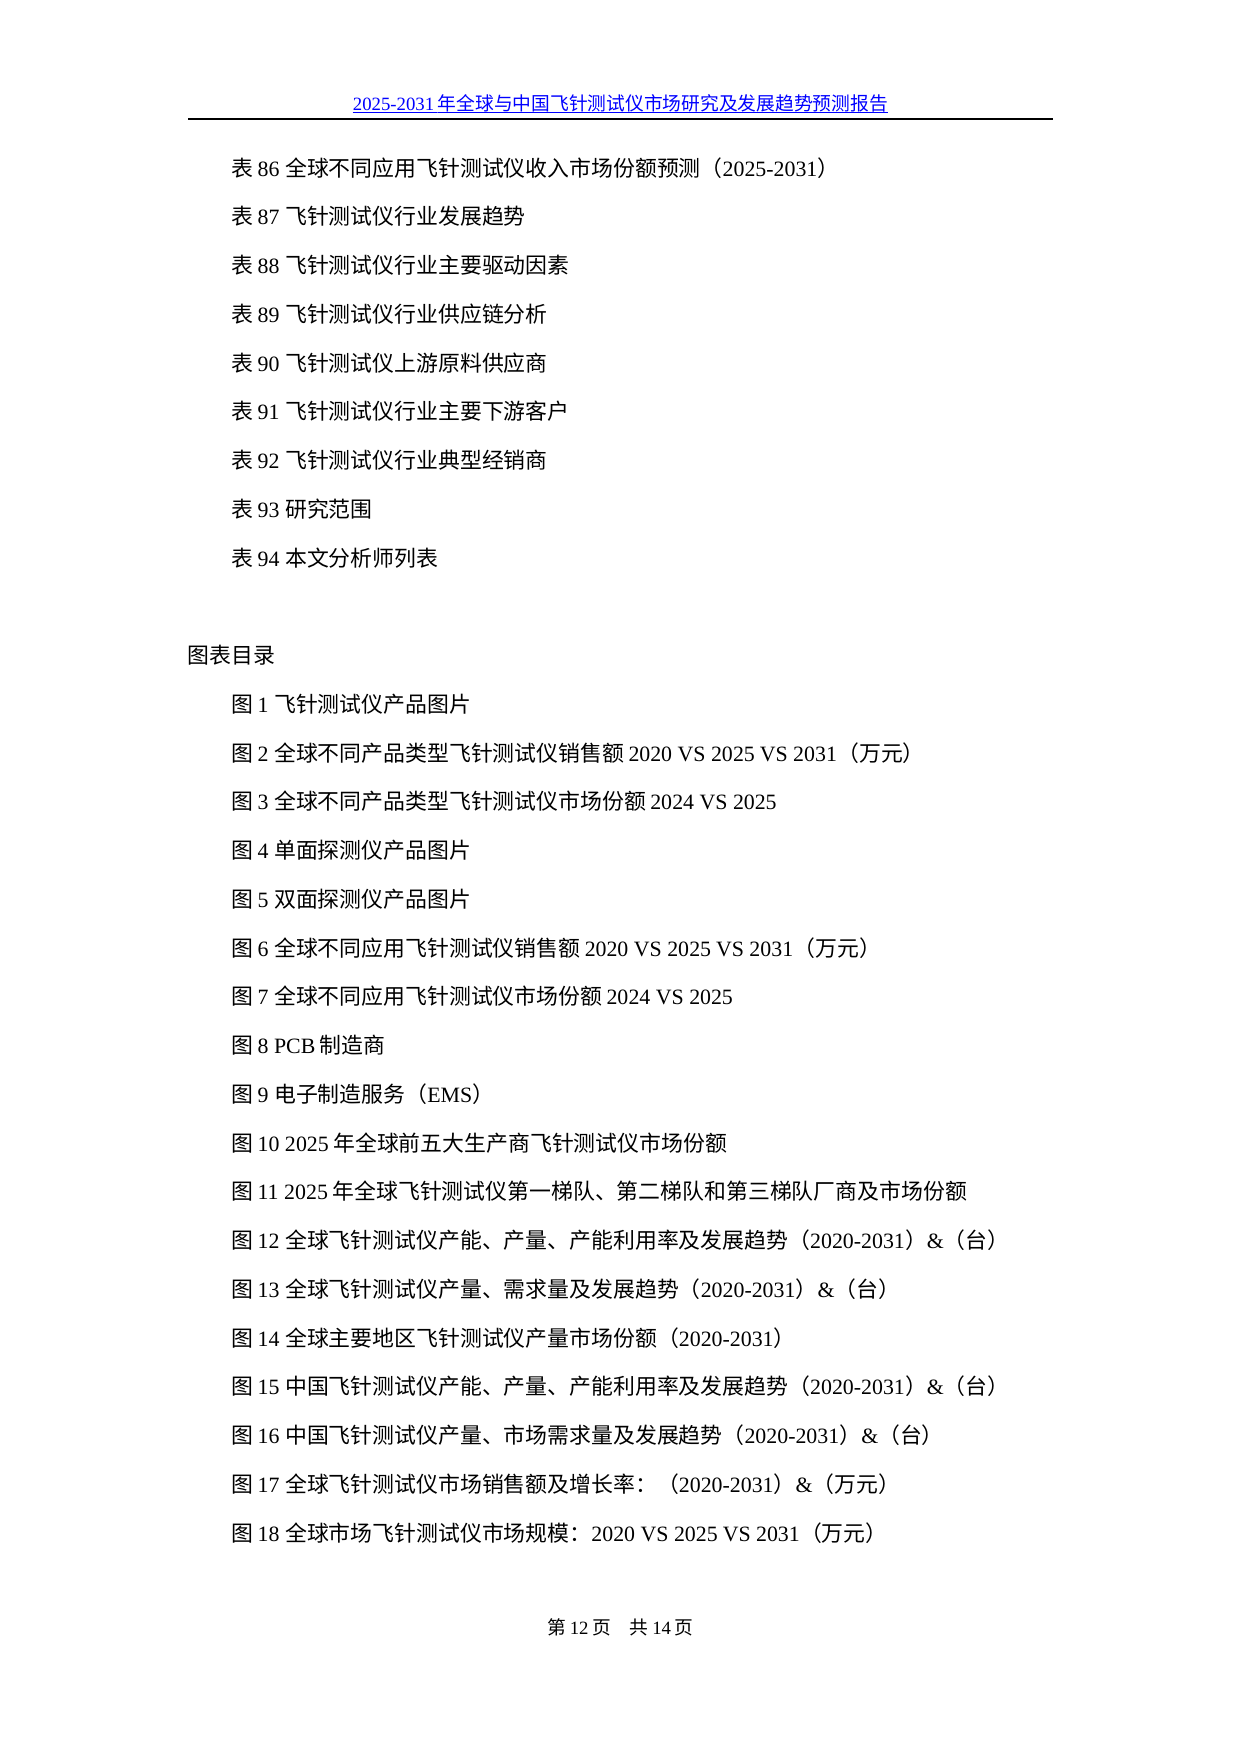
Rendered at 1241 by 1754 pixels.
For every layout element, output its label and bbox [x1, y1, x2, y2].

text [187, 150, 1053, 1548]
